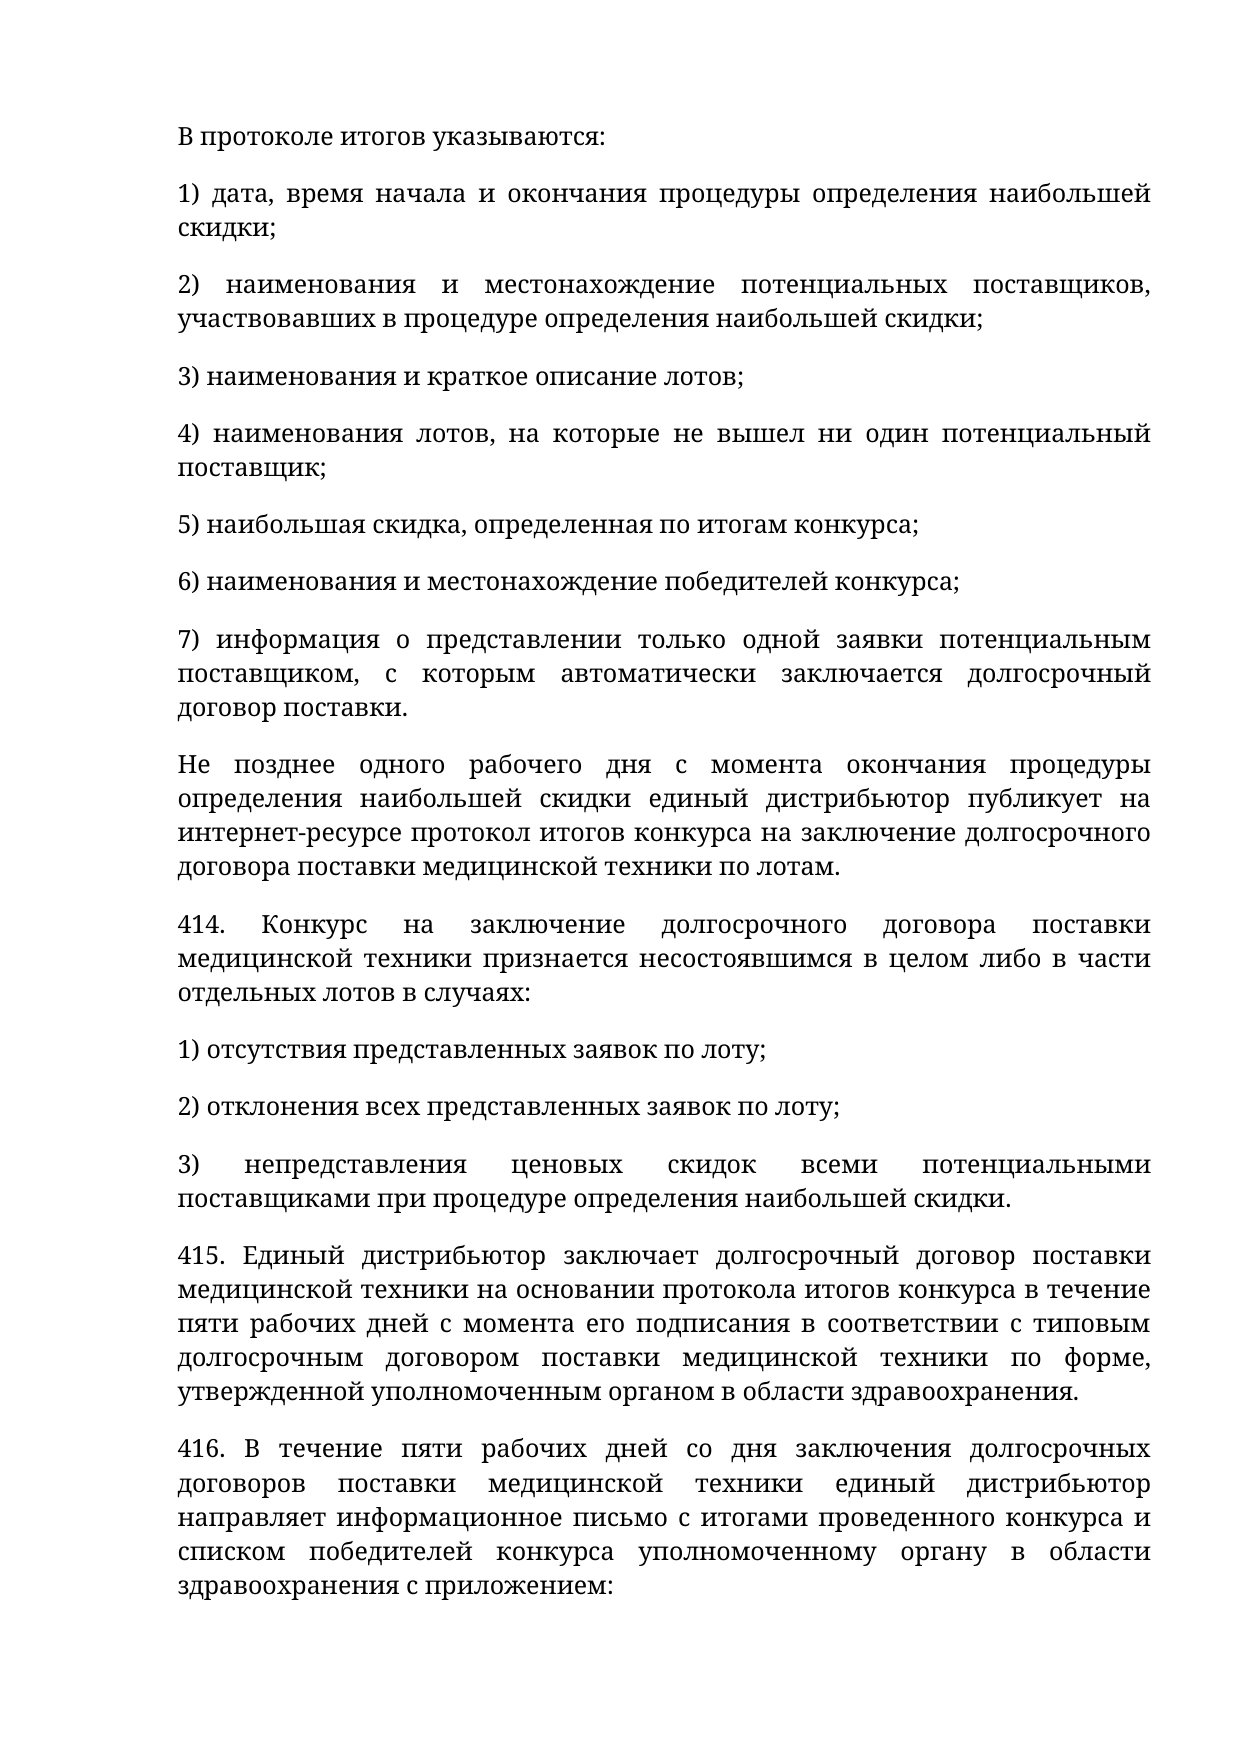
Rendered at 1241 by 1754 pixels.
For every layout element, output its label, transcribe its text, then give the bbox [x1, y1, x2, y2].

text 1) отсутствия представленных заявок по лоту; [177, 1032, 1152, 1066]
text 5) наибольшая скидка, определенная по итогам конкурса; [177, 507, 1152, 541]
text 3) непредставления ценовых скидок всеми потенциальными поставщиками при процедуре определения наибольшей скидки. [177, 1146, 1152, 1214]
text Не позднее одного рабочего дня с момента окончания процедуры определения наибольшей скидки единый дистрибьютор публикует на интернет-ресурсе протокол итогов конкурса на заключение долгосрочного договора поставки медицинской техники по лотам. [177, 747, 1152, 883]
text 2) наименования и местонахождение потенциальных поставщиков, участвовавших в процедуре определения наибольшей скидки; [177, 267, 1152, 335]
text 415. Единый дистрибьютор заключает долгосрочный договор поставки медицинской техники на основании протокола итогов конкурса в течение пяти рабочих дней с момента его подписания в соответствии с типовым долгосрочным договором поставки медицинской техники по форме, утвержденной уполномоченным органом в области здравоохранения. [177, 1238, 1152, 1408]
text В протоколе итогов указываются: [177, 118, 1152, 152]
text 3) наименования и краткое описание лотов; [177, 358, 1152, 392]
text 6) наименования и местонахождение победителей конкурса; [177, 564, 1152, 598]
text 4) наименования лотов, на которые не вышел ни один потенциальный поставщик; [177, 415, 1152, 483]
text 1) дата, время начала и окончания процедуры определения наибольшей скидки; [177, 175, 1152, 243]
text 2) отклонения всех представленных заявок по лоту; [177, 1089, 1152, 1123]
text 416. В течение пяти рабочих дней со дня заключения долгосрочных договоров поставки медицинской техники единый дистрибьютор направляет информационное письмо с итогами проведенного конкурса и списком победителей конкурса уполномоченному органу в области здравоохранения с приложением: [177, 1431, 1152, 1601]
text 414. Конкурс на заключение долгосрочного договора поставки медицинской техники признается несостоявшимся в целом либо в части отдельных лотов в случаях: [177, 906, 1152, 1008]
text 7) информация о представлении только одной заявки потенциальным поставщиком, с которым автоматически заключается долгосрочный договор поставки. [177, 621, 1152, 723]
